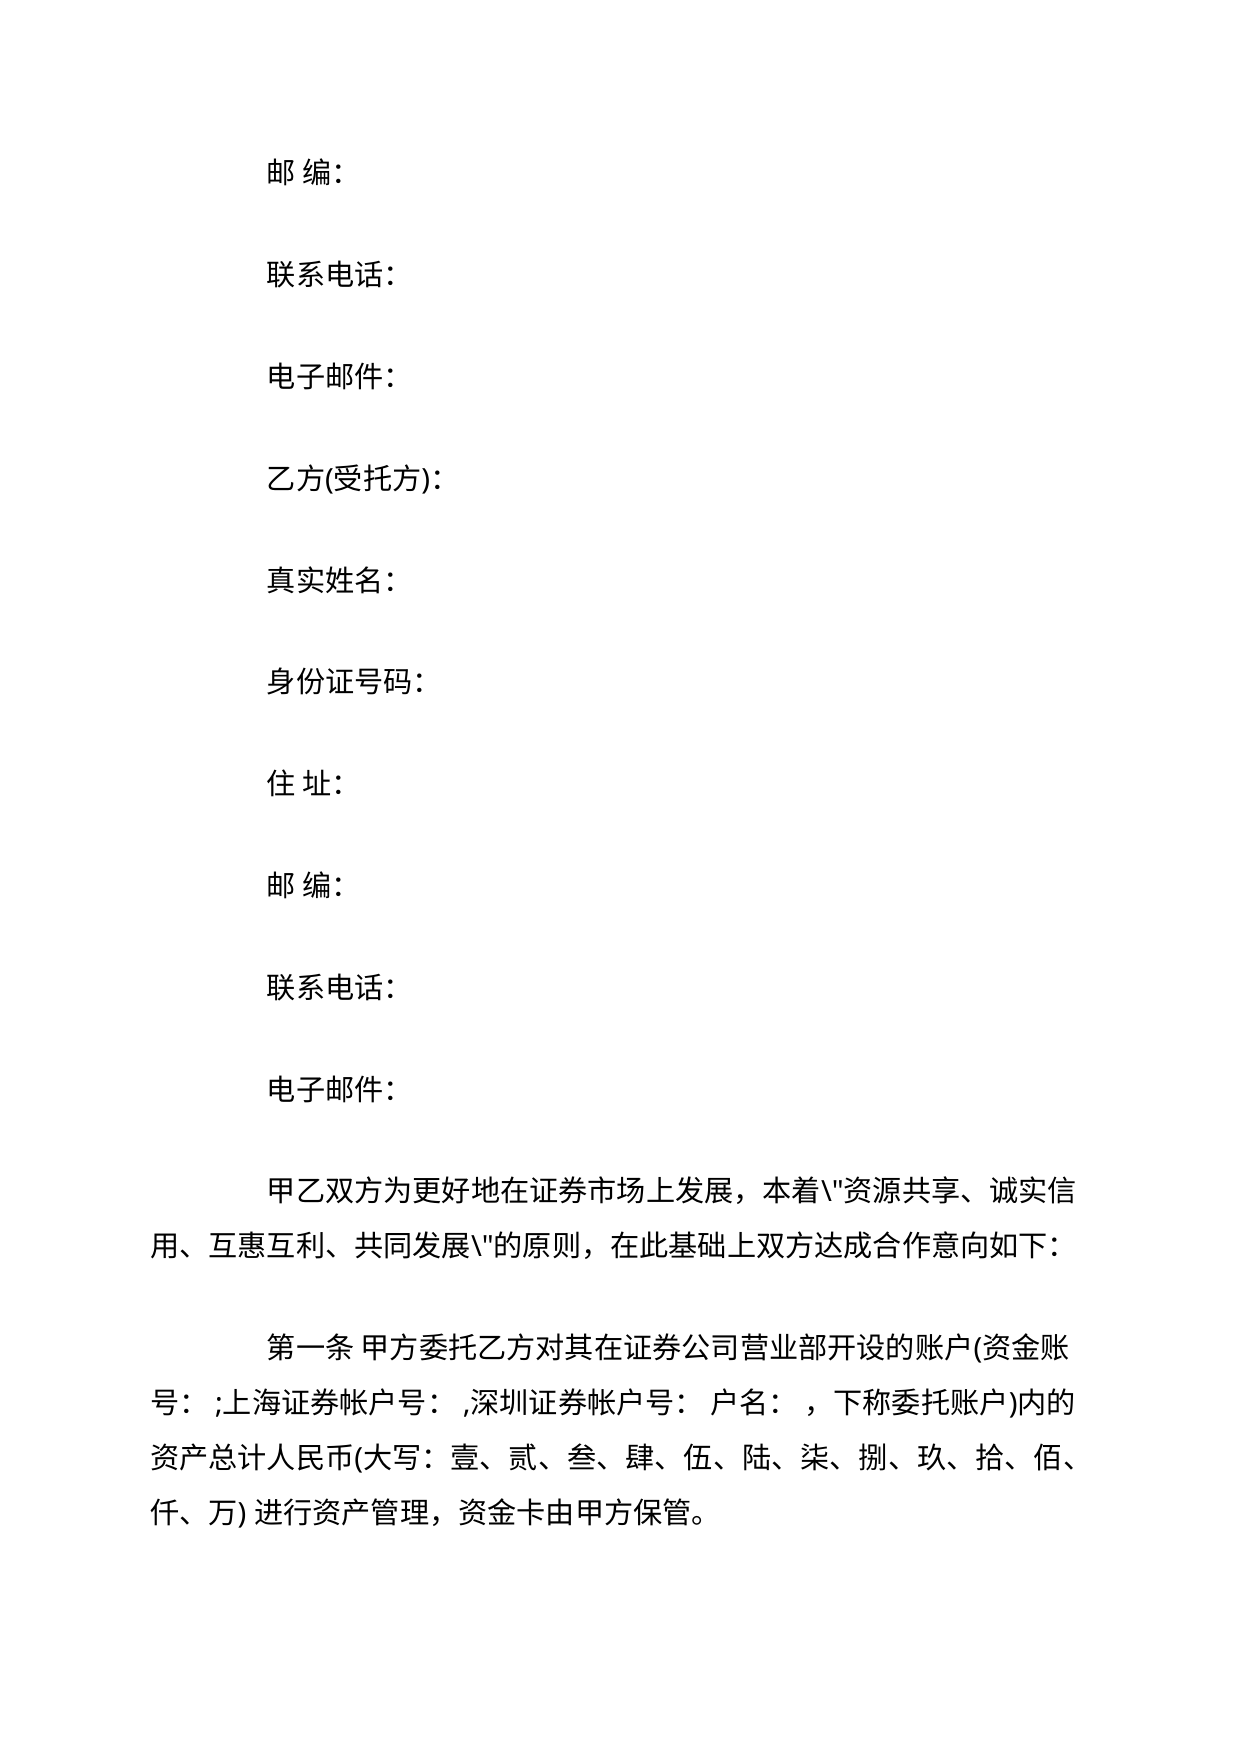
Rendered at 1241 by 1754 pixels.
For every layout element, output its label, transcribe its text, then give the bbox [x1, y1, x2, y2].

text 电子邮件： [150, 353, 1090, 396]
text 邮 编： [150, 863, 1090, 905]
text 电子邮件： [150, 1066, 1090, 1108]
text 住 址： [150, 761, 1090, 803]
text 身份证号码： [150, 659, 1090, 701]
text 第一条 甲方委托乙方对其在证券公司营业部开设的账户(资金账号： ;上海证券帐户号： ,深圳证券帐户号： 户名： ，下称委托账户)内的资产总计人民币(大写：壹、贰、叁、肆、伍、陆、柒、捌、玖、拾、佰、仟、万) 进行资产管理，资金卡由甲方保管。 [150, 1325, 1090, 1532]
text 邮 编： [150, 150, 1090, 192]
text 联系电话： [150, 252, 1090, 294]
text 甲乙双方为更好地在证券市场上发展，本着\"资源共享、诚实信用、互惠互利、共同发展\"的原则，在此基础上双方达成合作意向如下： [150, 1168, 1090, 1265]
text 联系电话： [150, 964, 1090, 1007]
text 乙方(受托方)： [150, 455, 1090, 498]
text 真实姓名： [150, 557, 1090, 599]
